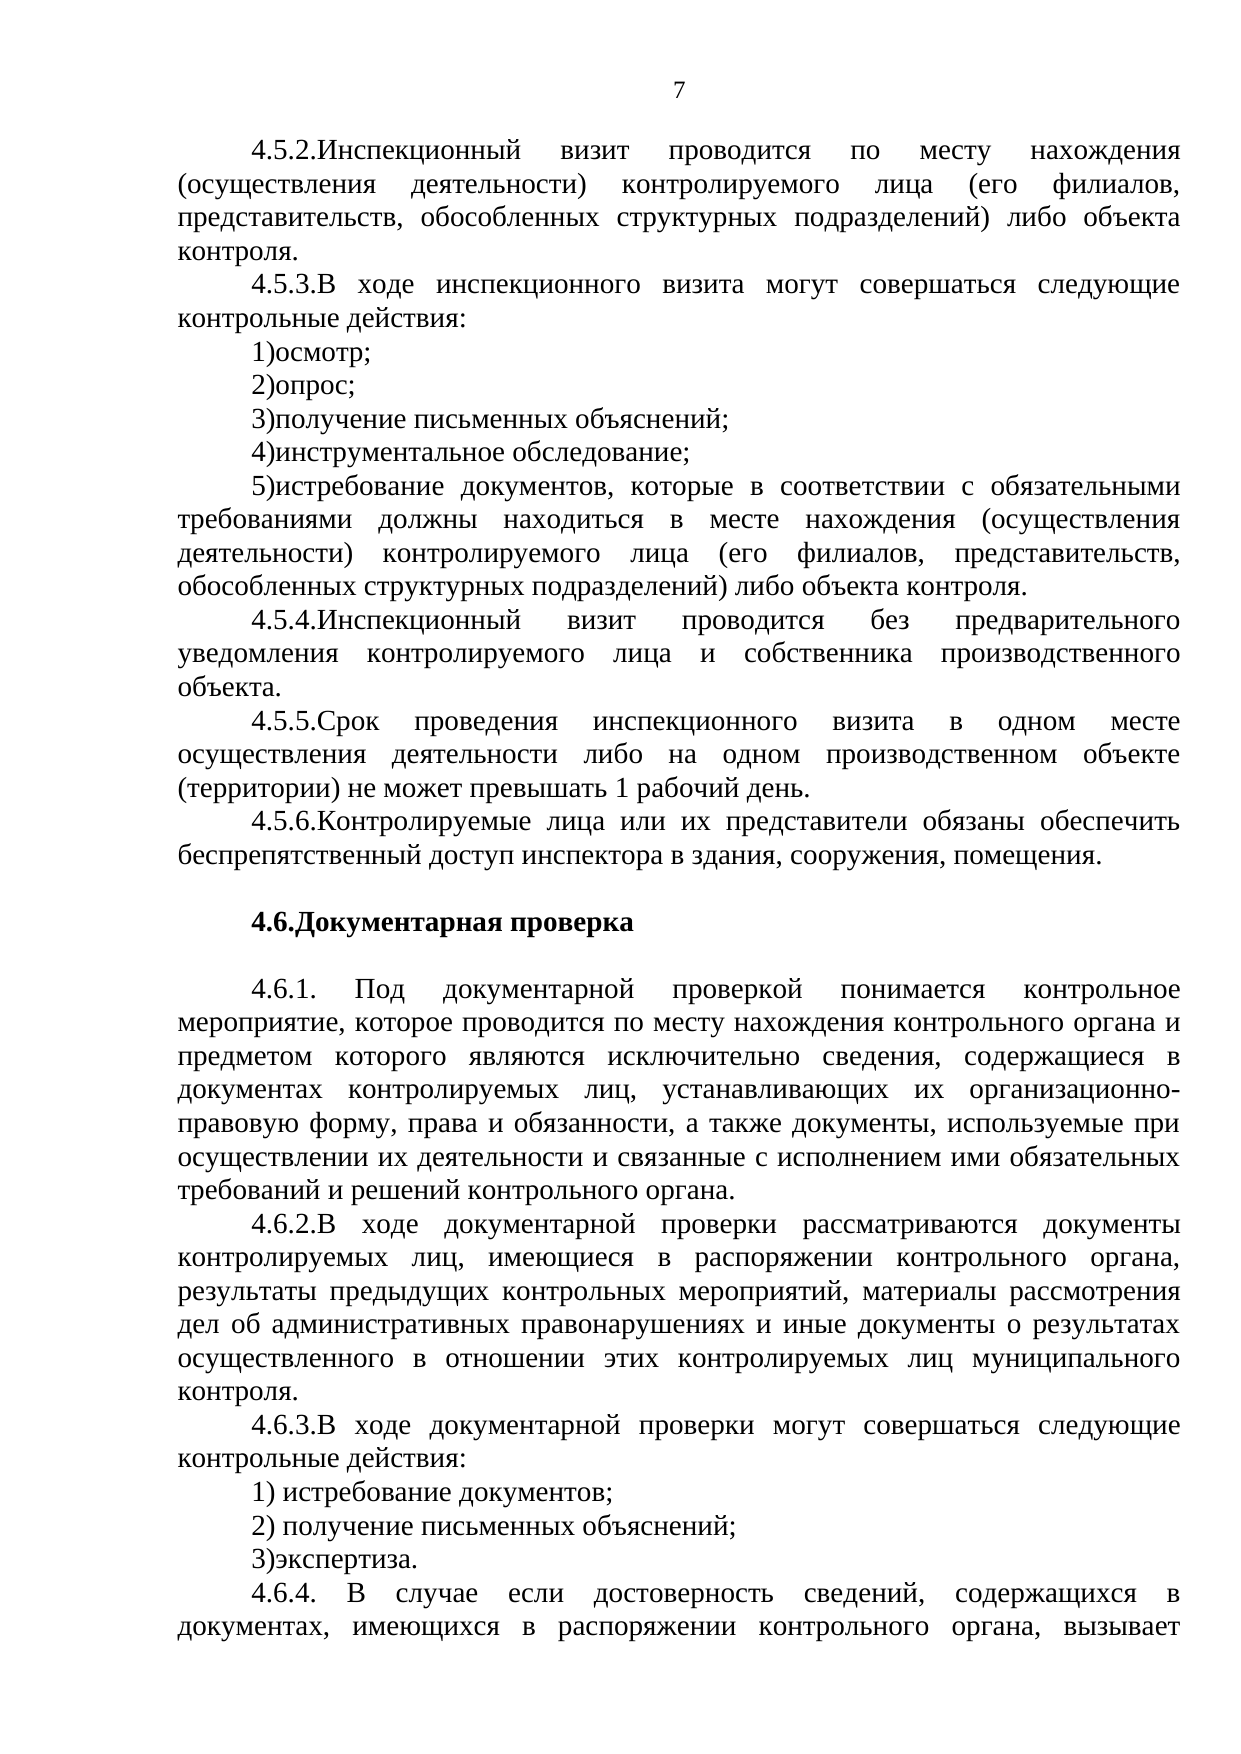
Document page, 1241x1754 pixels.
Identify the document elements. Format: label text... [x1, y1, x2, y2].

text 4.6.3.В ходе документарной проверки могут совершаться следующие контрольные действия: [177, 1407, 1181, 1474]
text 3)экспертиза. [177, 1541, 1181, 1575]
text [177, 1575, 1181, 1642]
text 4.6.2.В ходе документарной проверки рассматриваются документы контролируемых лиц, имеющиеся в распоряжении контрольного органа, результаты предыдущих контрольных мероприятий, материалы рассмотрения дел об административных правонарушениях и иные документы о результатах осуществленного в отношении этих контролируемых лиц муниципального контроля. [177, 1206, 1181, 1407]
text 3)получение письменных объяснений; [177, 401, 1181, 434]
text 4.5.4.Инспекционный визит проводится без предварительного уведомления контролируемого лица и собственника производственного объекта. [177, 602, 1181, 703]
text 4.6.Документарная проверка [177, 904, 1181, 937]
text 2) получение письменных объяснений; [177, 1508, 1181, 1541]
text 4.5.3.В ходе инспекционного визита могут совершаться следующие контрольные действия: [177, 267, 1181, 334]
text 1)осмотр; [177, 334, 1181, 367]
text 4)инструментальное обследование; [177, 434, 1181, 468]
text 2)опрос; [177, 367, 1181, 401]
text 4.5.2.Инспекционный визит проводится по месту нахождения (осуществления деятельности) контролируемого лица (его филиалов, представительств, обособленных структурных подразделений) либо объекта контроля. [177, 132, 1181, 267]
text 4.5.5.Срок проведения инспекционного визита в одном месте осуществления деятельности либо на одном производственном объекте (территории) не может превышать 1 рабочий день. [177, 703, 1181, 803]
text 4.6.1. Под документарной проверкой понимается контрольное мероприятие, которое проводится по месту нахождения контрольного органа и предметом которого являются исключительно сведения, содержащиеся в документах контролируемых лиц, устанавливающих их организационно-правовую форму, права и обязанности, а также документы, используемые при осуществлении их деятельности и связанные с исполнением ими обязательных требований и решений контрольного органа. [177, 971, 1181, 1206]
text 5)истребование документов, которые в соответствии с обязательными требованиями должны находиться в месте нахождения (осуществления деятельности) контролируемого лица (его филиалов, представительств, обособленных структурных подразделений) либо объекта контроля. [177, 468, 1181, 602]
text 4.5.6.Контролируемые лица или их представители обязаны обеспечить беспрепятственный доступ инспектора в здания, сооружения, помещения. [177, 803, 1181, 870]
text 1) истребование документов; [177, 1474, 1181, 1508]
